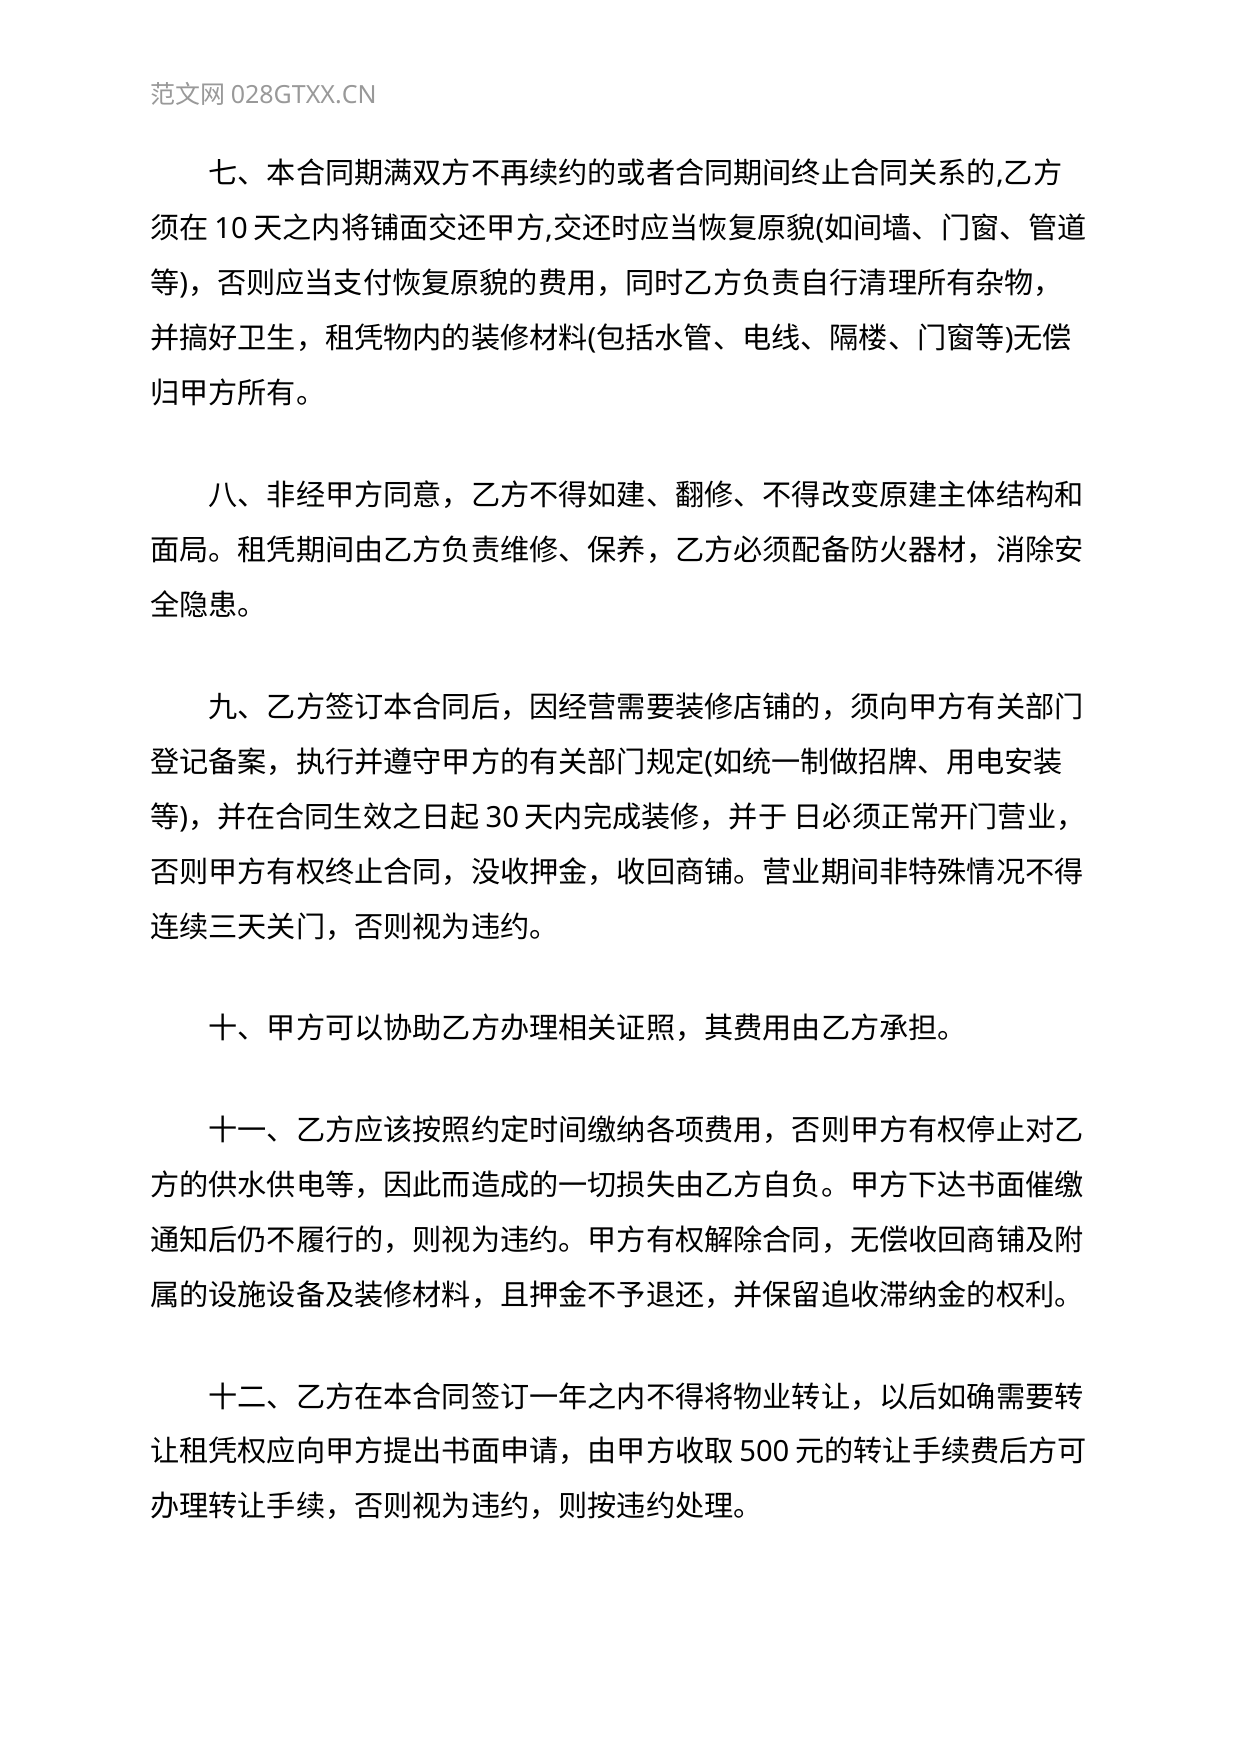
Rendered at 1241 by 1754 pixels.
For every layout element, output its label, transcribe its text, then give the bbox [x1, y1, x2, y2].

text 九、乙方签订本合同后，因经营需要装修店铺的，须向甲方有关部门登记备案，执行并遵守甲方的有关部门规定(如统一制做招牌、用电安装等)，并在合同生效之日起30天内完成装修，并于 日必须正常开门营业，否则甲方有权终止合同，没收押金，收回商铺。营业期间非特殊情况不得连续三天关门，否则视为违约。 [150, 683, 1090, 945]
text 十、甲方可以协助乙方办理相关证照，其费用由乙方承担。 [150, 1005, 1090, 1047]
text 十一、乙方应该按照约定时间缴纳各项费用，否则甲方有权停止对乙方的供水供电等，因此而造成的一切损失由乙方自负。甲方下达书面催缴通知后仍不履行的，则视为违约。甲方有权解除合同，无偿收回商铺及附属的设施设备及装修材料，且押金不予退还，并保留追收滞纳金的权利。 [150, 1107, 1090, 1314]
text 七、本合同期满双方不再续约的或者合同期间终止合同关系的,乙方须在10天之内将铺面交还甲方,交还时应当恢复原貌(如间墙、门窗、管道等)，否则应当支付恢复原貌的费用，同时乙方负责自行清理所有杂物，并搞好卫生，租凭物内的装修材料(包括水管、电线、隔楼、门窗等)无偿归甲方所有。 [150, 150, 1090, 412]
text 八、非经甲方同意，乙方不得如建、翻修、不得改变原建主体结构和面局。租凭期间由乙方负责维修、保养，乙方必须配备防火器材，消除安全隐患。 [150, 472, 1090, 624]
text 十二、乙方在本合同签订一年之内不得将物业转让，以后如确需要转让租凭权应向甲方提出书面申请，由甲方收取500元的转让手续费后方可办理转让手续，否则视为违约，则按违约处理。 [150, 1373, 1090, 1525]
